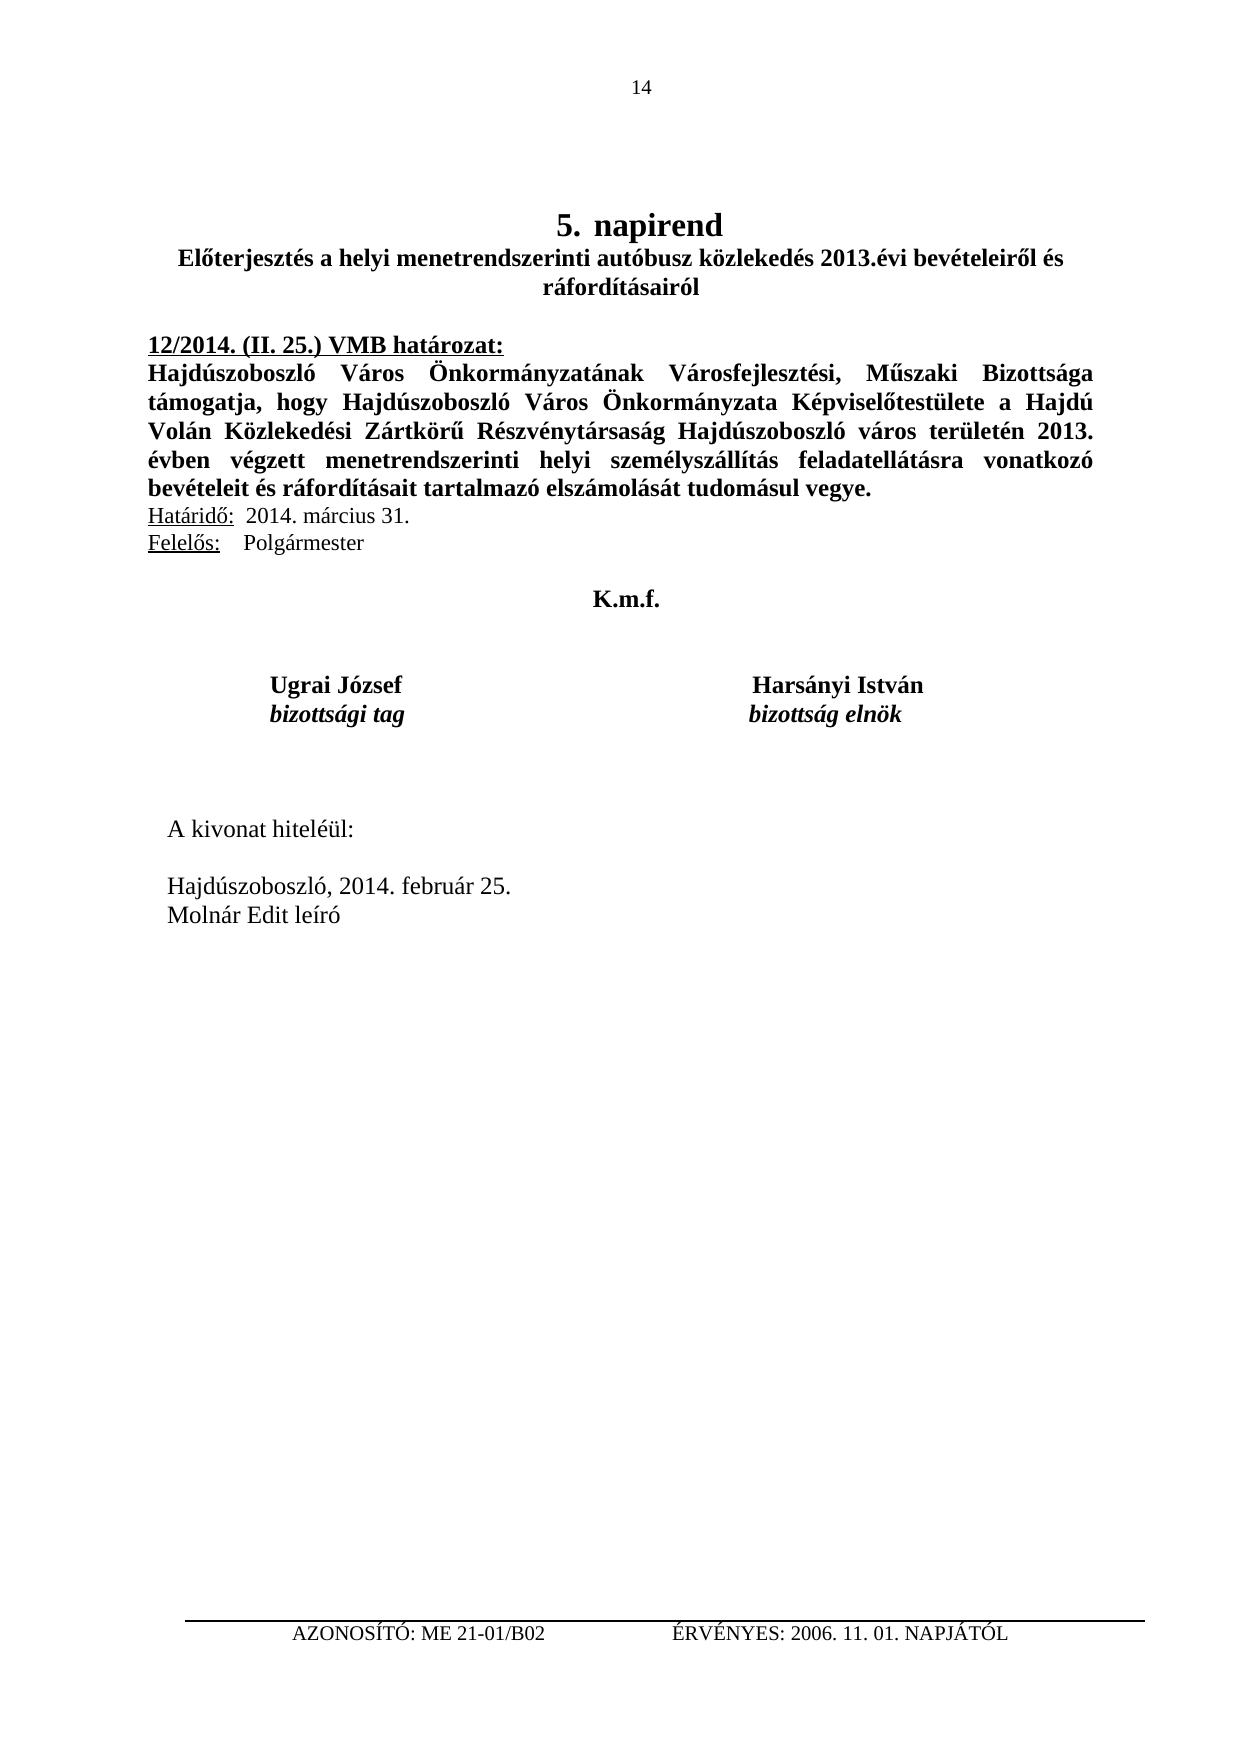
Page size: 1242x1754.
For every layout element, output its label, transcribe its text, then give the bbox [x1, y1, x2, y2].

text Hajdúszoboszló Város Önkormányzatának Városfejlesztési, Műszaki Bizottsága támogatja, hogy Hajdúszoboszló Város Önkormányzata Képviselőtestülete a Hajdú Volán Közlekedési Zártkörű Részvénytársaság Hajdúszoboszló város területén 2013. évben végzett menetrendszerinti helyi személyszállítás feladatellátásra vonatkozó bevételeit és ráfordításait tartalmazó elszámolását tudomásul vegye. [148, 358, 1094, 502]
text Molnár Edit leíró [167, 900, 503, 929]
text K.m.f. [573, 584, 679, 612]
text Hajdúszoboszló, 2014. február 25. [167, 871, 1083, 900]
text Ugrai József Harsányi István [269, 670, 1094, 699]
text A kivonat hiteléül: [167, 814, 1094, 842]
text 12/2014. (II. 25.) VMB határozat: [148, 330, 1094, 358]
text Felelős: Polgármester [148, 528, 1094, 555]
text Előterjesztés a helyi menetrendszerinti autóbusz közlekedés 2013.évi bevételeiről és ráfordításairól [148, 243, 1094, 301]
text bizottsági tag bizottság elnök [269, 699, 1094, 727]
text Határidő: 2014. március 31. [148, 502, 1094, 528]
list napirend [185, 205, 1094, 243]
